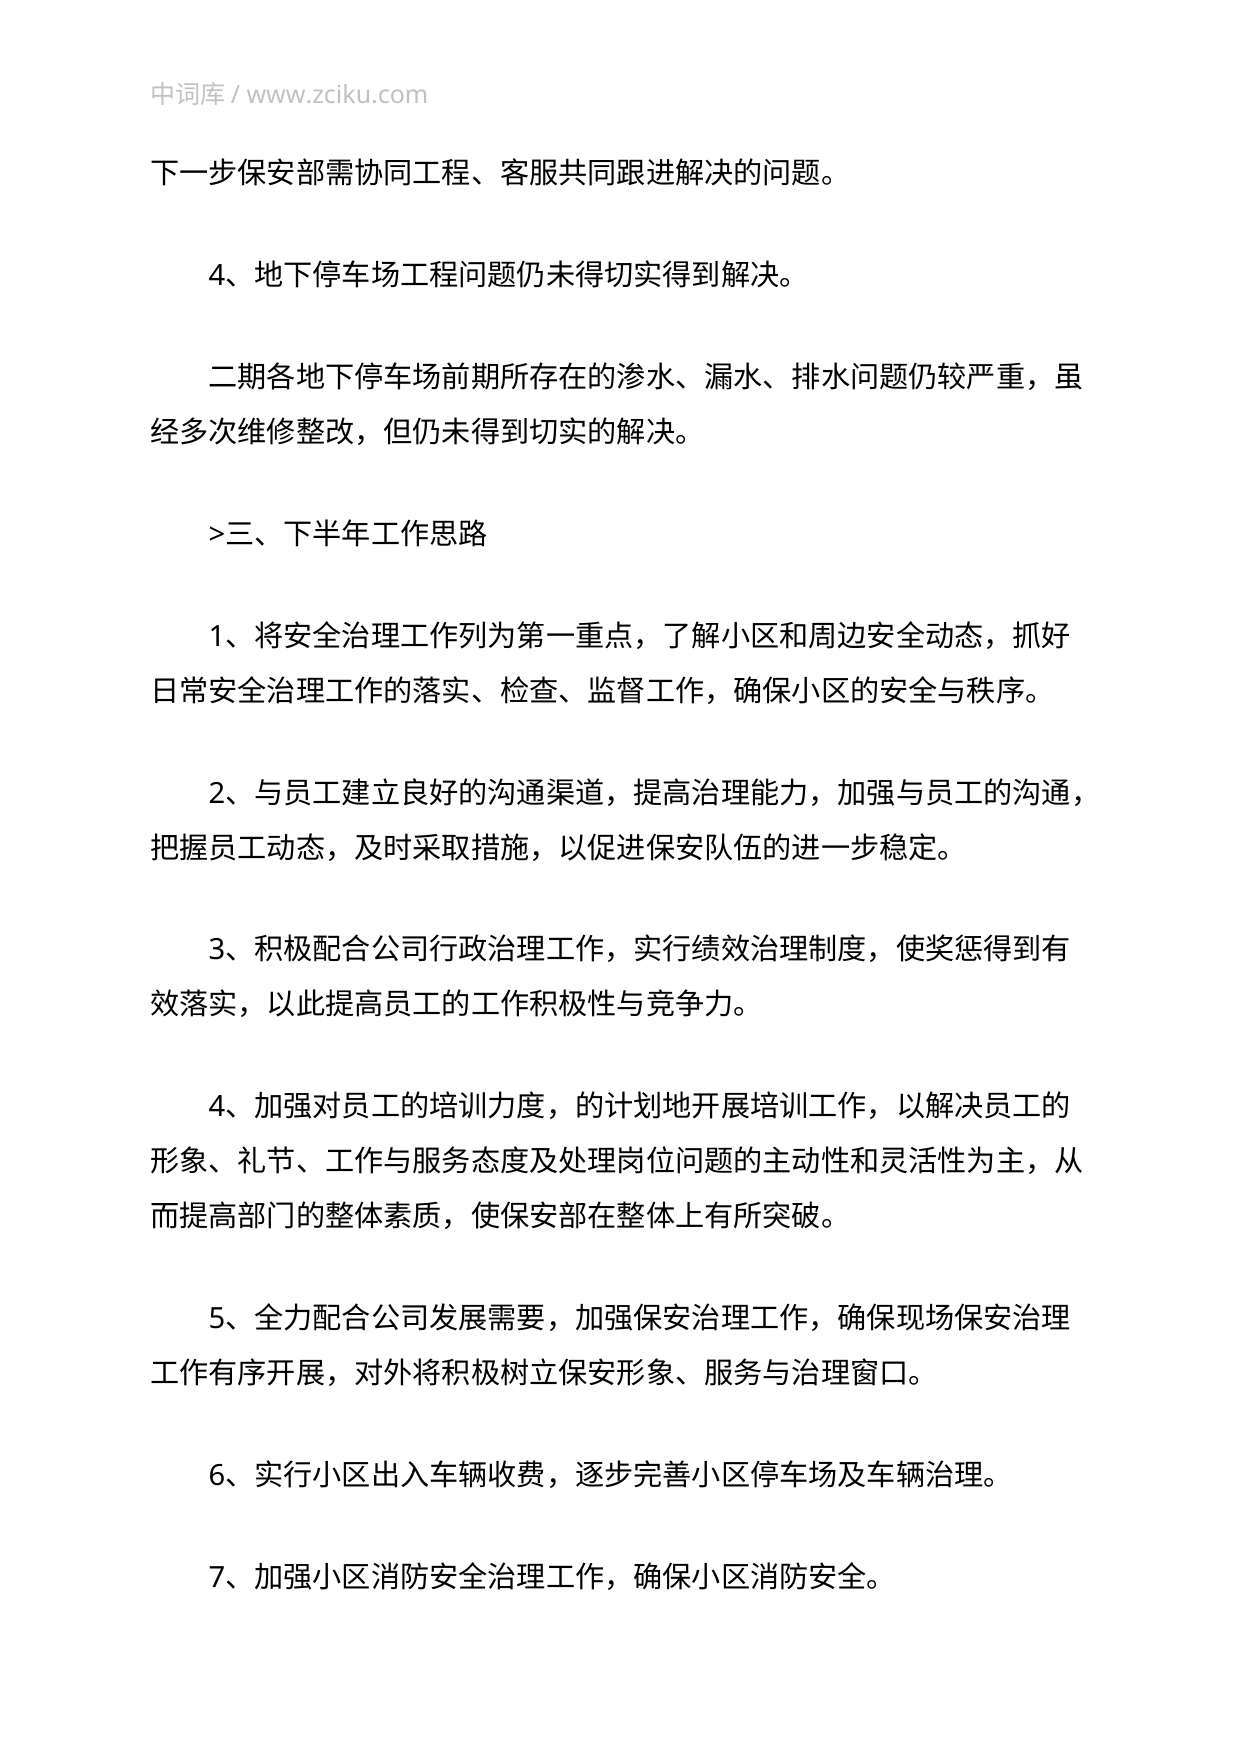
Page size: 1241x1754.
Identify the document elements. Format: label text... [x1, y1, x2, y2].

text >三、下半年工作思路 [150, 510, 1090, 553]
text 7、加强小区消防安全治理工作，确保小区消防安全。 [150, 1553, 1090, 1596]
text 2、与员工建立良好的沟通渠道，提高治理能力，加强与员工的沟通，把握员工动态，及时采取措施，以促进保安队伍的进一步稳定。 [150, 769, 1090, 866]
text 4、地下停车场工程问题仍未得切实得到解决。 [150, 252, 1090, 294]
text 5、全力配合公司发展需要，加强保安治理工作，确保现场保安治理工作有序开展，对外将积极树立保安形象、服务与治理窗口。 [150, 1294, 1090, 1392]
text 6、实行小区出入车辆收费，逐步完善小区停车场及车辆治理。 [150, 1451, 1090, 1493]
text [150, 150, 1090, 192]
text 3、积极配合公司行政治理工作，实行绩效治理制度，使奖惩得到有效落实，以此提高员工的工作积极性与竞争力。 [150, 926, 1090, 1023]
text 4、加强对员工的培训力度，的计划地开展培训工作，以解决员工的形象、礼节、工作与服务态度及处理岗位问题的主动性和灵活性为主，从而提高部门的整体素质，使保安部在整体上有所突破。 [150, 1083, 1090, 1235]
text 1、将安全治理工作列为第一重点，了解小区和周边安全动态，抓好日常安全治理工作的落实、检查、监督工作，确保小区的安全与秩序。 [150, 612, 1090, 710]
text 二期各地下停车场前期所存在的渗水、漏水、排水问题仍较严重，虽经多次维修整改，但仍未得到切实的解决。 [150, 354, 1090, 451]
